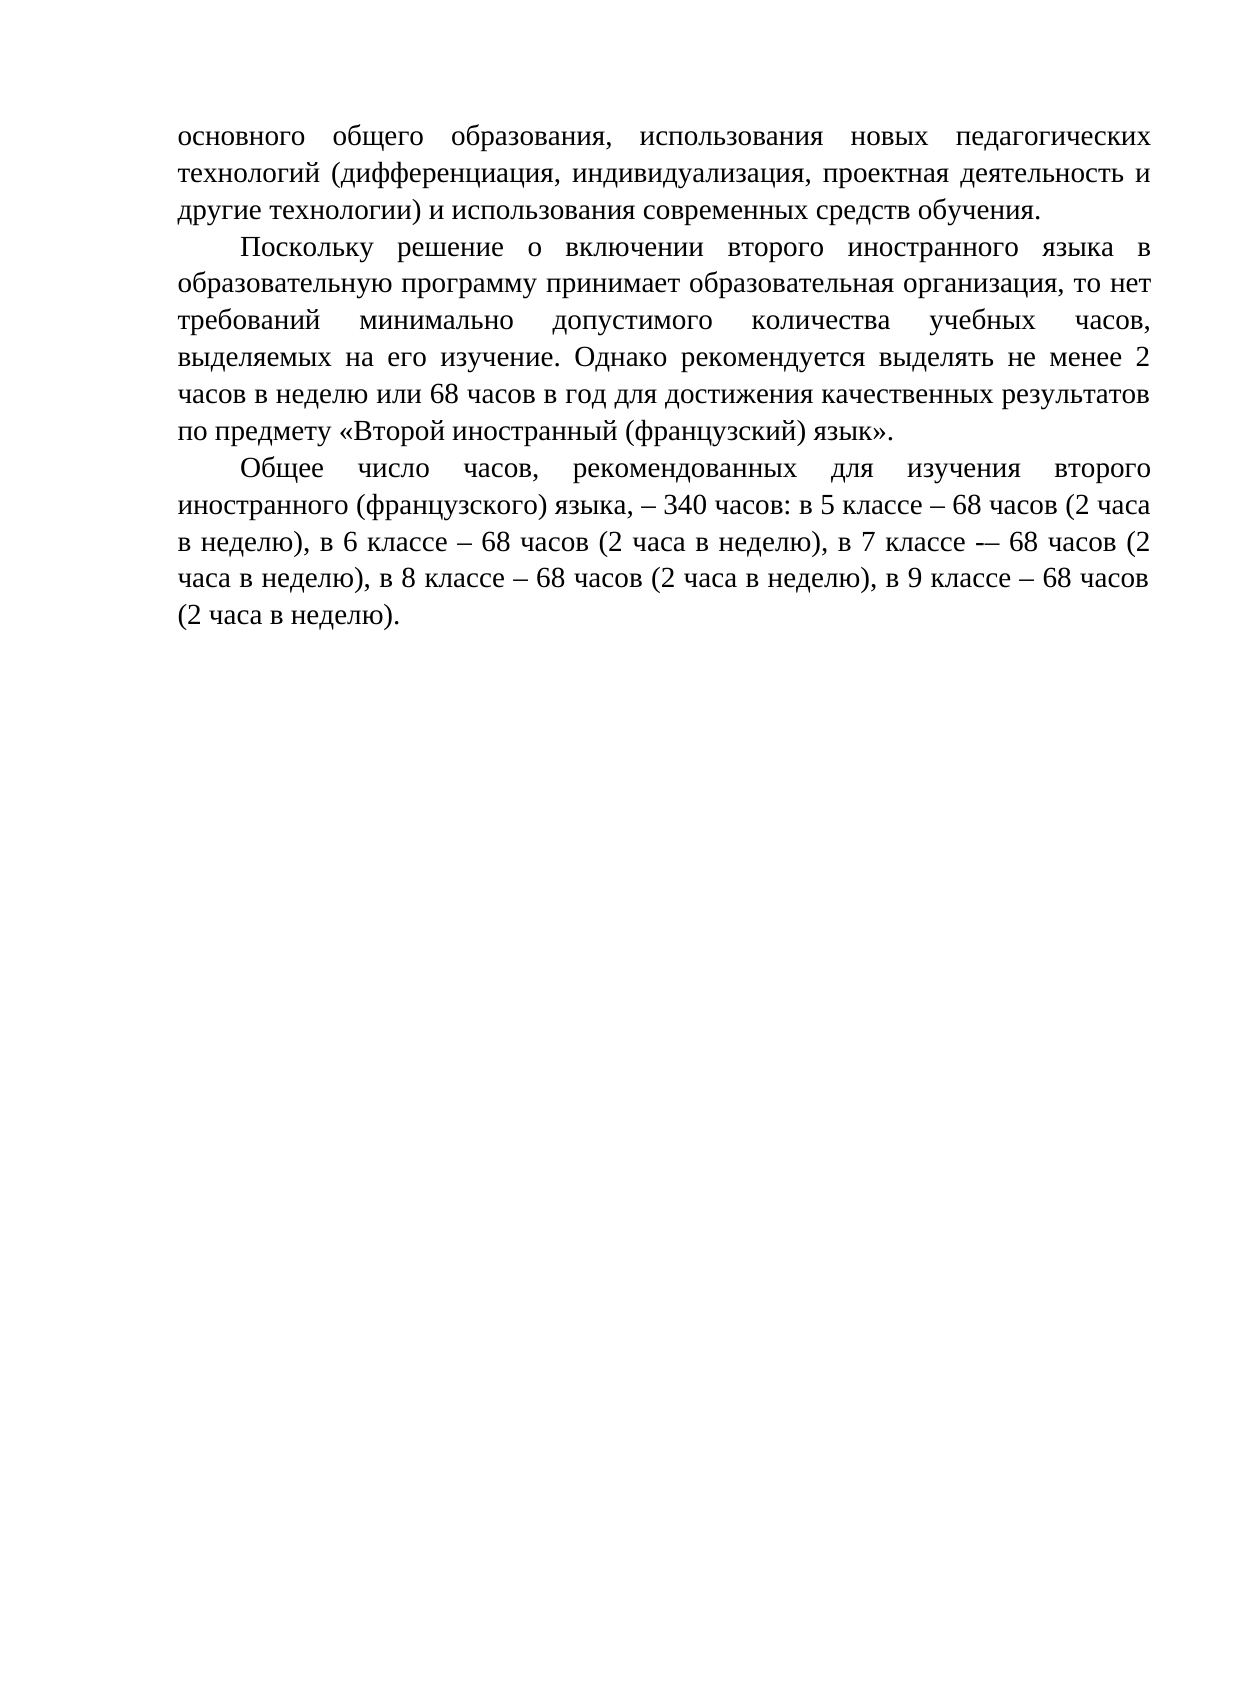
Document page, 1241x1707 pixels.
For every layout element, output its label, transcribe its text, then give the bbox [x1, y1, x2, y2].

text Общее число часов, рекомендованных для изучения второго иностранного (французского) языка, – 340 часов: в 5 классе – 68 часов (2 часа в неделю), в 6 классе – 68 часов (2 часа в неделю), в 7 классе -– 68 часов (2 часа в неделю), в 8 классе – 68 часов (2 часа в неделю), в 9 классе – 68 часов (2 часа в неделю). [177, 450, 1152, 631]
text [177, 118, 1152, 225]
text Поскольку решение о включении второго иностранного языка в образовательную программу принимает образовательная организация, то нет требований минимально допустимого количества учебных часов, выделяемых на его изучение. Однако рекомендуется выделять не менее 2 часов в неделю или 68 часов в год для достижения качественных результатов по предмету «Второй иностранный (французский) язык». [177, 229, 1152, 447]
